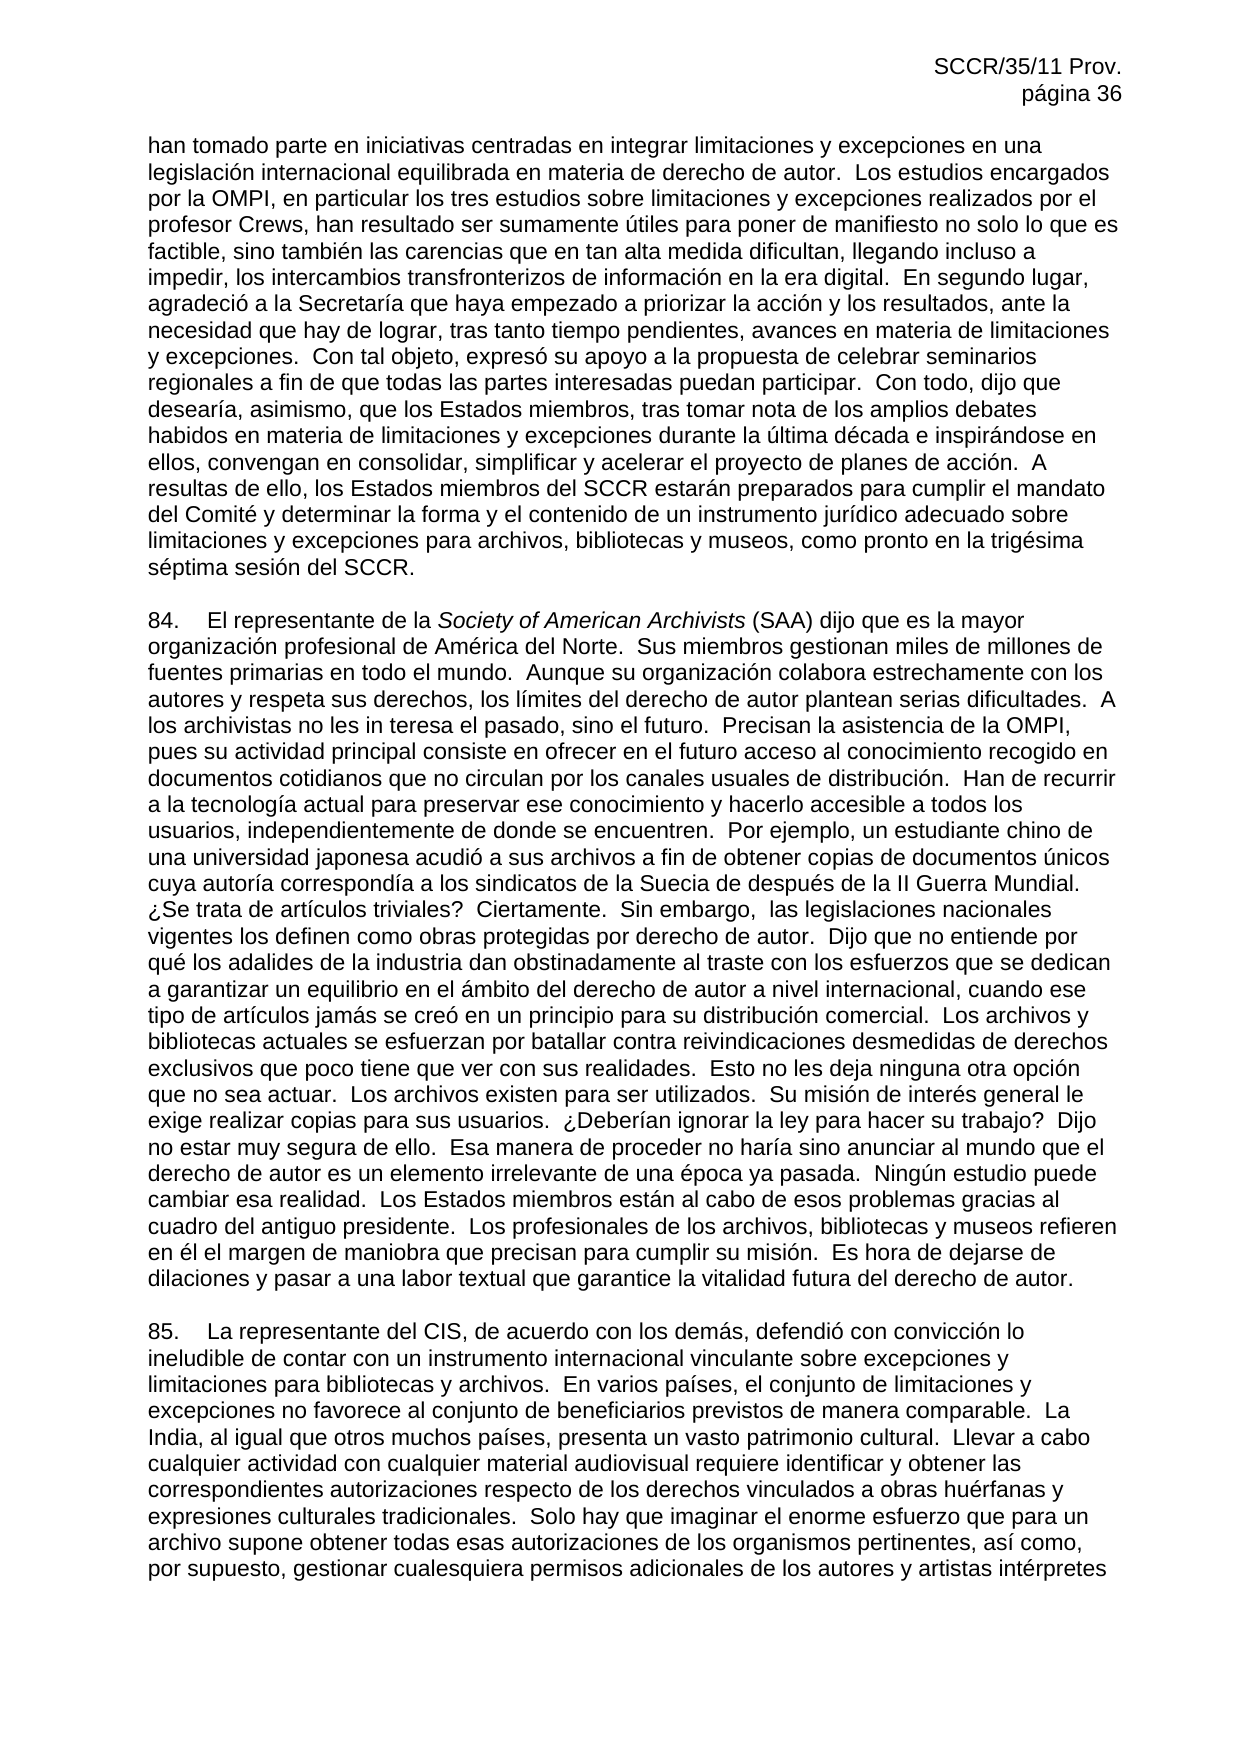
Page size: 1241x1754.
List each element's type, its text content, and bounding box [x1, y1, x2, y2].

list El representante de la Society of American Archivists (SAA) dijo que es la mayor organización profesional de América del Norte. Sus miembros gestionan miles de millones de fuentes primarias en todo el mundo. Aunque su organización colabora estrechamente con los autores y respeta sus derechos, los límites del derecho de autor plantean serias dificultades. A los archivistas no les in teresa el pasado, sino el futuro. Precisan la asistencia de la OMPI, pues su actividad principal consiste en ofrecer en el futuro acceso al conocimiento recogido en documentos cotidianos que no circulan por los canales usuales de distribución. Han de recurrir a la tecnología actual para preservar ese conocimiento y hacerlo accesible a todos los usuarios, independientemente de donde se encuentren. Por ejemplo, un estudiante chino de una universidad japonesa acudió a sus archivos a fin de obtener copias de documentos únicos cuya autoría correspondía a los sindicatos de la Suecia de después de la II Guerra Mundial. ¿Se trata de artículos triviales? Ciertamente. Sin embargo, las legislaciones nacionales vigentes los definen como obras protegidas por derecho de autor. Dijo que no entiende por qué los adalides de la industria dan obstinadamente al traste con los esfuerzos que se dedican a garantizar un equilibrio en el ámbito del derecho de autor a nivel internacional, cuando ese tipo de artículos jamás se creó en un principio para su distribución comercial. Los archivos y bibliotecas actuales se esfuerzan por batallar contra reivindicaciones desmedidas de derechos exclusivos que poco tiene que ver con sus realidades. Esto no les deja ninguna otra opción que no sea actuar. Los archivos existen para ser utilizados. Su misión de interés general le exige realizar copias para sus usuarios. ¿Deberían ignorar la ley para hacer su trabajo? Dijo no estar muy segura de ello. Esa manera de proceder no haría sino anunciar al mundo que el derecho de autor es un elemento irrelevante de una época ya pasada. Ningún estudio puede cambiar esa realidad. Los Estados miembros están al cabo de esos problemas gracias al cuadro del antiguo presidente. Los profesionales de los archivos, bibliotecas y museos refieren en él el margen de maniobra que precisan para cumplir su misión. Es hora de dejarse de dilaciones y pasar a una labor textual que garantice la vitalidad futura del derecho de autor. [148, 607, 1122, 1292]
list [148, 132, 1122, 580]
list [148, 1318, 1122, 1582]
